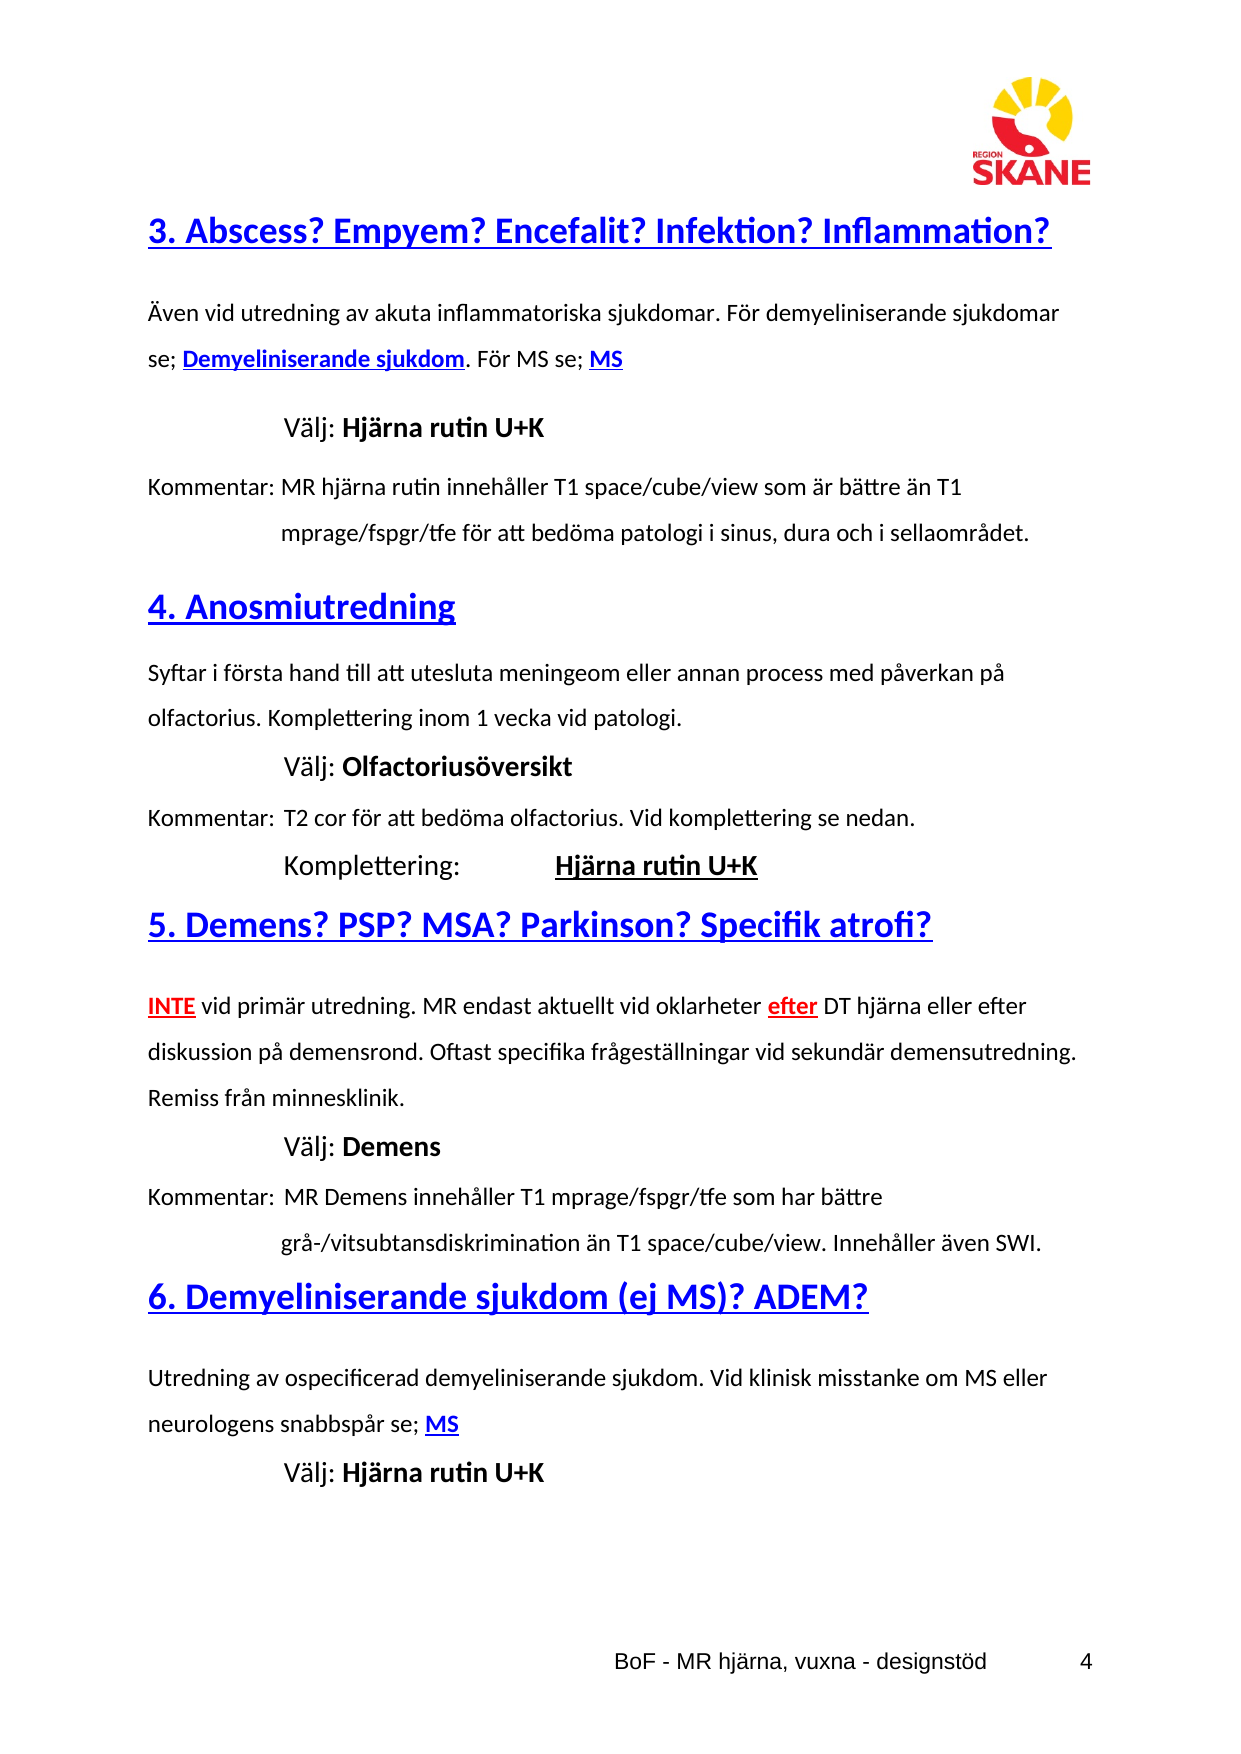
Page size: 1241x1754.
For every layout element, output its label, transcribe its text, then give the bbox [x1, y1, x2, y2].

text Kommentar: MR Demens innehåller T1 mprage/fspgr/tfe som har bättre grå-/vitsubtansdiskrimination än T1 space/cube/view. Innehåller även SWI. [148, 1181, 1093, 1257]
text 6. Demyeliniserande sjukdom (ej MS)? ADEM? [148, 1273, 1093, 1318]
picture [973, 77, 1091, 148]
text Syftar i första hand till att utesluta meningeom eller annan process med påverkan på [148, 657, 1093, 687]
text Även vid utredning av akuta inflammatoriska sjukdomar. För demyeliniserande sjukdomar se; Demyeliniserande sjukdom. För MS se; MS [148, 297, 1093, 373]
text Välj: Hjärna rutin U+K [283, 1454, 1093, 1489]
text Utredning av ospecificerad demyeliniserande sjukdom. Vid klinisk misstanke om MS eller [148, 1362, 1093, 1393]
text Kommentar: T2 cor för att bedöma olfactorius. Vid komplettering se nedan. [148, 802, 1093, 832]
text Remiss från minnesklinik. [148, 1082, 1093, 1112]
text 4. Anosmiutredning [148, 583, 1093, 629]
text Välj: Hjärna rutin U+K [283, 409, 1093, 445]
text Kommentar: MR hjärna rutin innehåller T1 space/cube/view som är bättre än T1 mprage/fspgr/tfe för att bedöma patologi i sinus, dura och i sellaområdet. [148, 471, 1093, 547]
text INTE vid primär utredning. MR endast aktuellt vid oklarheter efter DT hjärna eller efter [148, 991, 1093, 1021]
text olfactorius. Komplettering inom 1 vecka vid patologi. [148, 703, 1093, 733]
text Välj: Olfactoriusöversikt [283, 748, 1093, 784]
text Komplettering: Hjärna rutin U+K [283, 847, 1093, 883]
text 5. Demens? PSP? MSA? Parkinson? Specifik atrofi? [148, 901, 1093, 947]
text diskussion på demensrond. Oftast specifika frågeställningar vid sekundär demensutredning. [148, 1036, 1093, 1067]
text neurologens snabbspår se; MS [148, 1408, 1093, 1438]
text Välj: Demens [283, 1128, 1093, 1163]
text 3. Abscess? Empyem? Encefalit? Infektion? Inflammation? [148, 148, 1093, 253]
